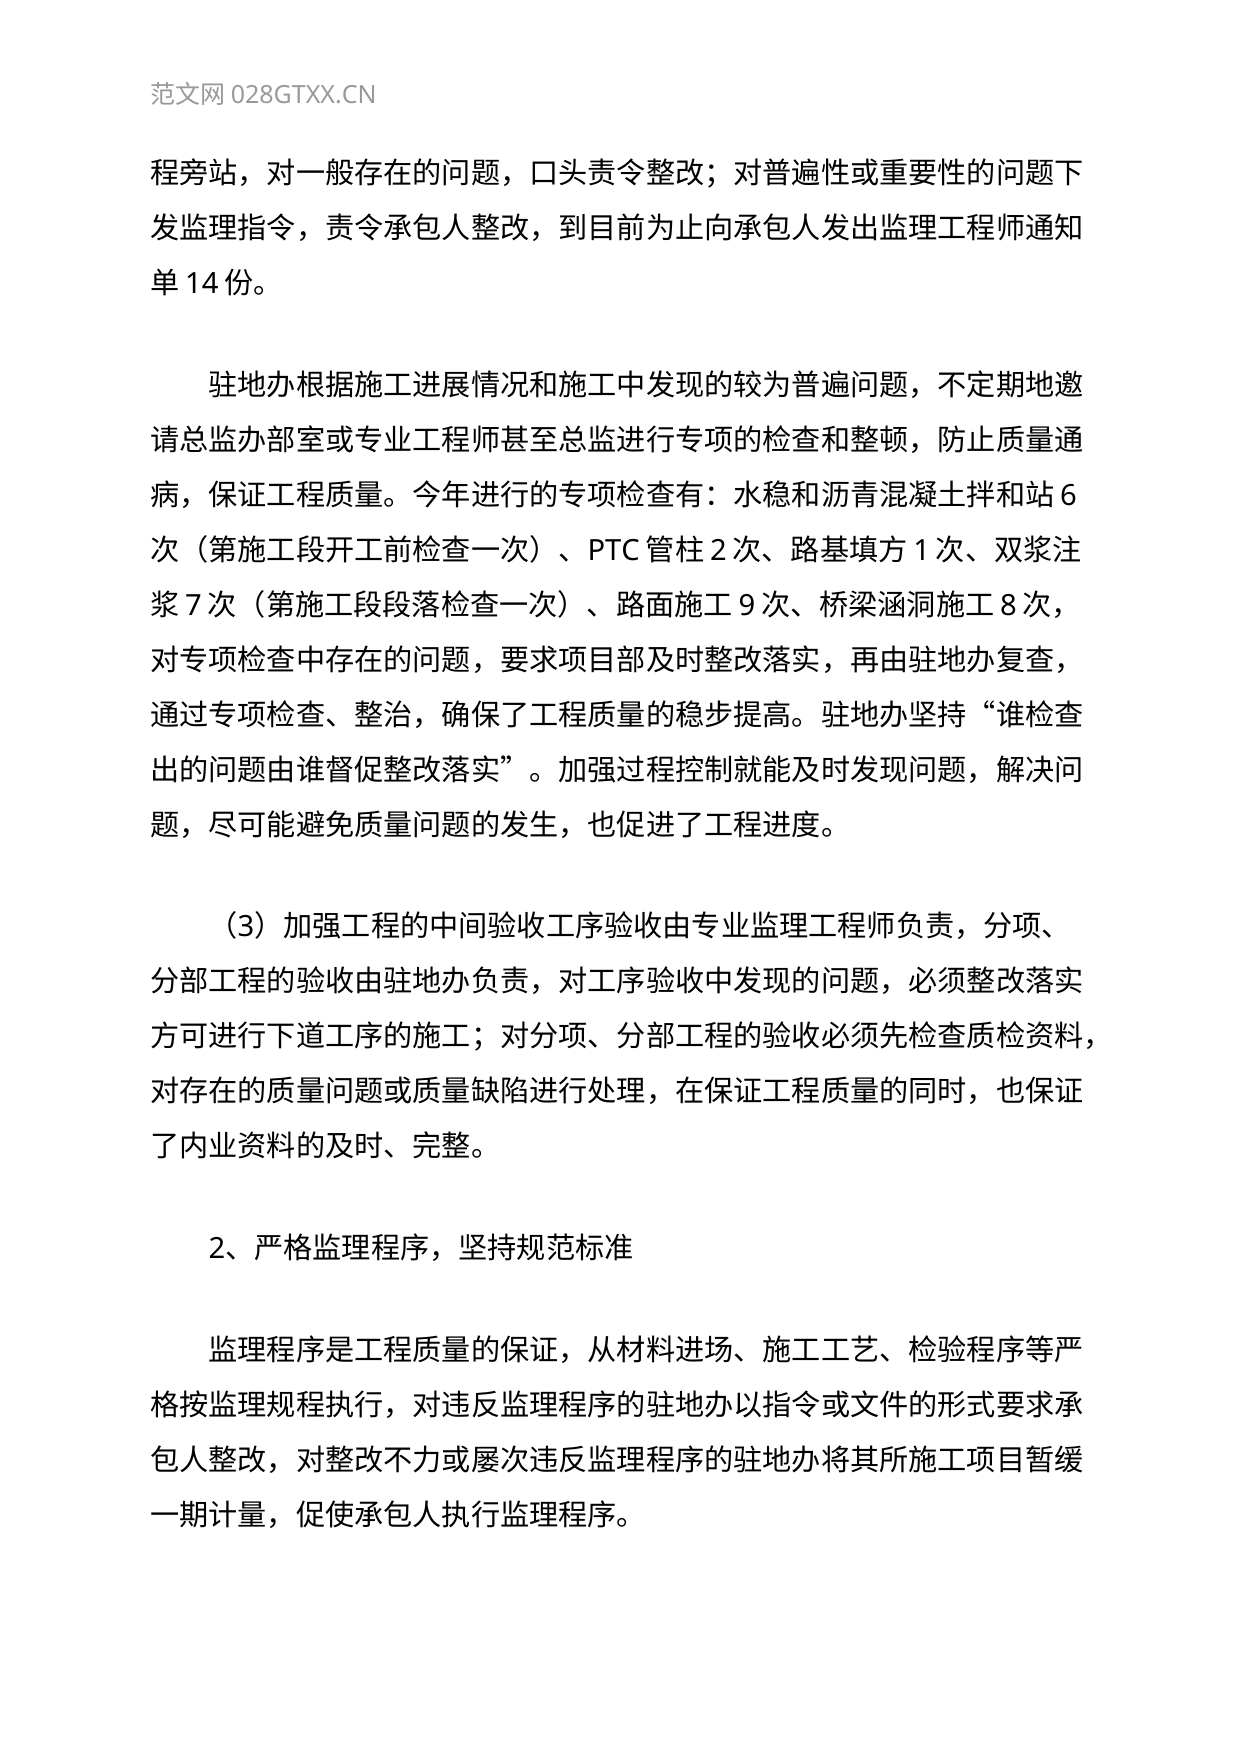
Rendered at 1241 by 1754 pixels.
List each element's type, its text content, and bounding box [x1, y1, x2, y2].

text （3）加强工程的中间验收工序验收由专业监理工程师负责，分项、分部工程的验收由驻地办负责，对工序验收中发现的问题，必须整改落实方可进行下道工序的施工；对分项、分部工程的验收必须先检查质检资料，对存在的质量问题或质量缺陷进行处理，在保证工程质量的同时，也保证了内业资料的及时、完整。 [150, 903, 1090, 1165]
text 2、严格监理程序，坚持规范标准 [150, 1224, 1090, 1267]
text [150, 150, 1090, 302]
text 监理程序是工程质量的保证，从材料进场、施工工艺、检验程序等严格按监理规程执行，对违反监理程序的驻地办以指令或文件的形式要求承包人整改，对整改不力或屡次违反监理程序的驻地办将其所施工项目暂缓一期计量，促使承包人执行监理程序。 [150, 1326, 1090, 1533]
text 驻地办根据施工进展情况和施工中发现的较为普遍问题，不定期地邀请总监办部室或专业工程师甚至总监进行专项的检查和整顿，防止质量通病，保证工程质量。今年进行的专项检查有：水稳和沥青混凝土拌和站6次（第施工段开工前检查一次）、PTC管柱2次、路基填方1次、双浆注浆7次（第施工段段落检查一次）、路面施工9次、桥梁涵洞施工8次，对专项检查中存在的问题，要求项目部及时整改落实，再由驻地办复查，通过专项检查、整治，确保了工程质量的稳步提高。驻地办坚持“谁检查出的问题由谁督促整改落实”。加强过程控制就能及时发现问题，解决问题，尽可能避免质量问题的发生，也促进了工程进度。 [150, 362, 1090, 843]
